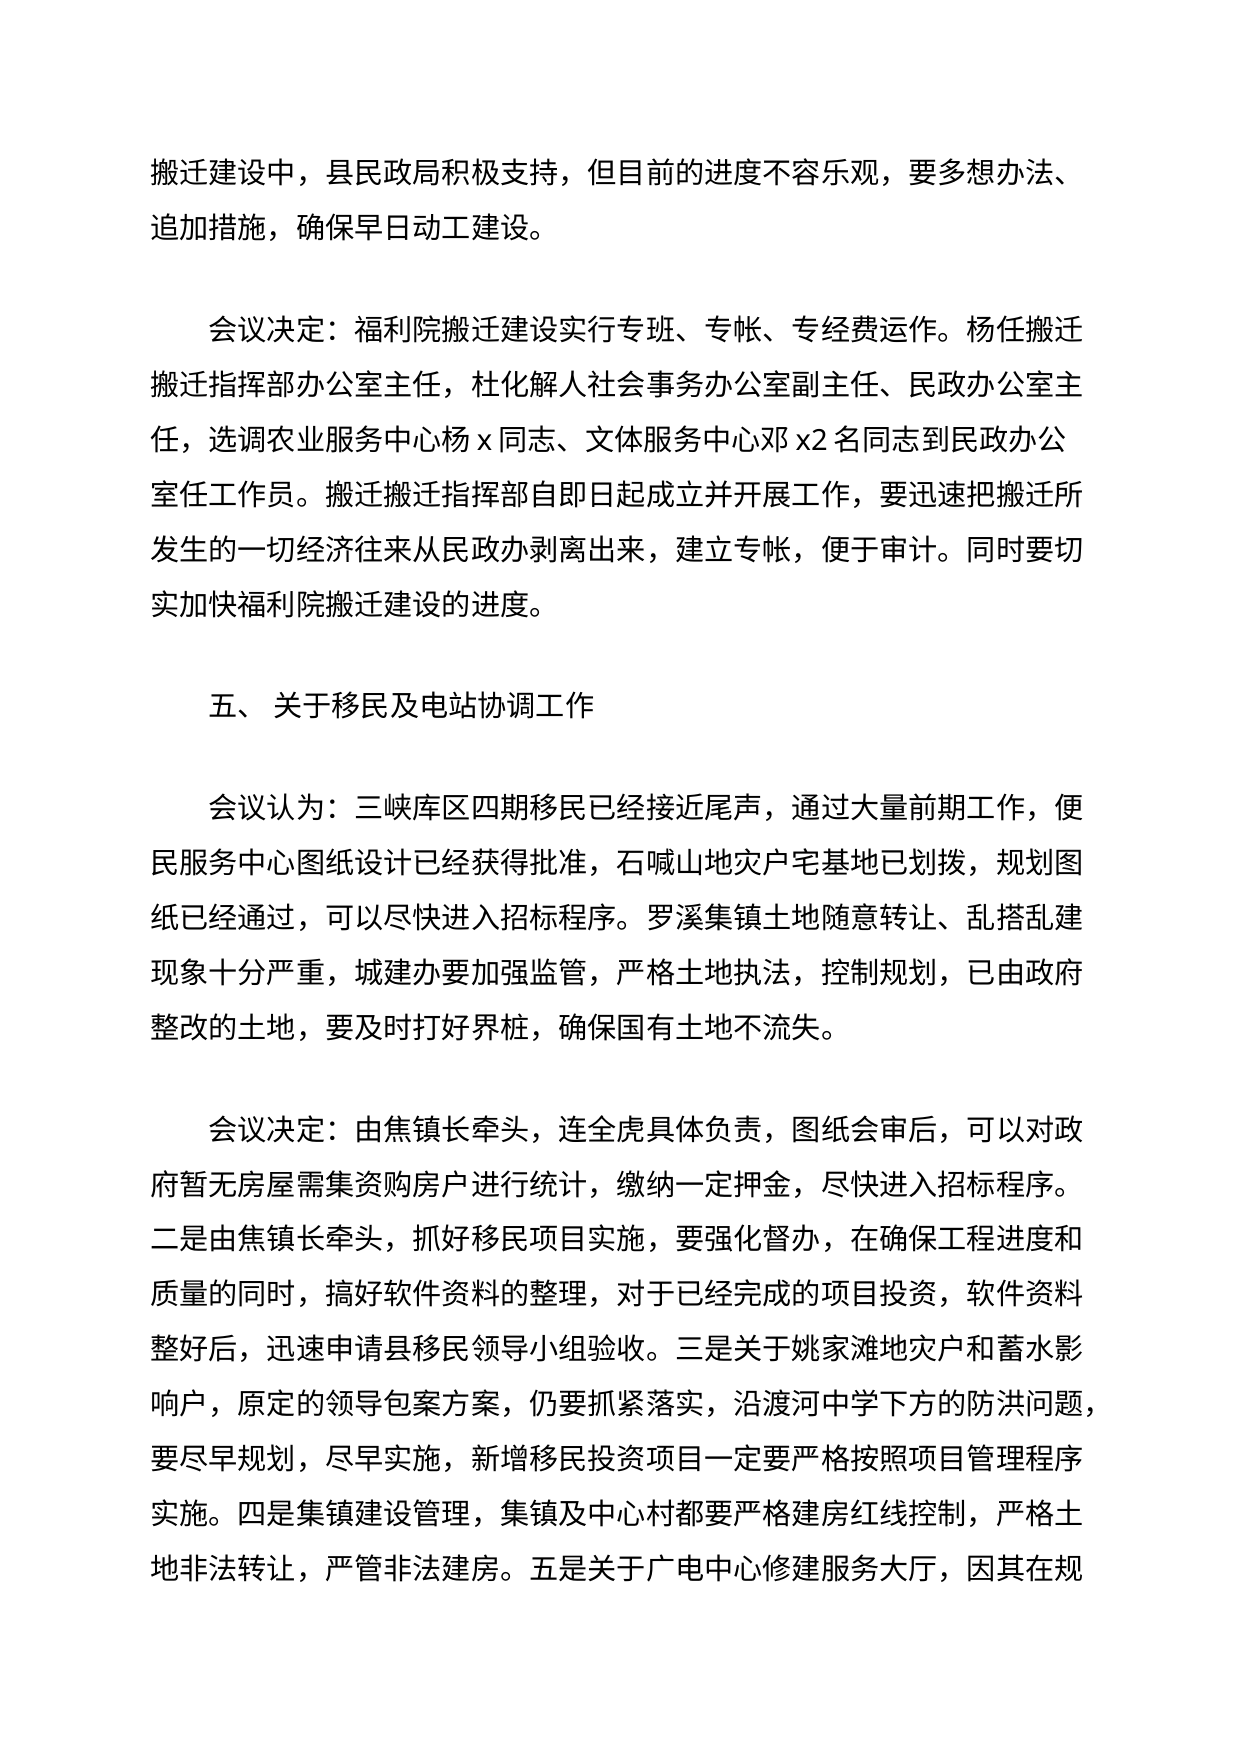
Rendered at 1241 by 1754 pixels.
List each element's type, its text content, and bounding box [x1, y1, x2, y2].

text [150, 150, 1090, 247]
text 会议认为：三峡库区四期移民已经接近尾声，通过大量前期工作，便民服务中心图纸设计已经获得批准，石喊山地灾户宅基地已划拨，规划图纸已经通过，可以尽快进入招标程序。罗溪集镇土地随意转让、乱搭乱建现象十分严重，城建办要加强监管，严格土地执法，控制规划，已由政府整改的土地，要及时打好界桩，确保国有土地不流失。 [150, 785, 1090, 1047]
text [150, 1106, 1090, 1588]
text 五、 关于移民及电站协调工作 [150, 683, 1090, 725]
text 会议决定：福利院搬迁建设实行专班、专帐、专经费运作。杨任搬迁搬迁指挥部办公室主任，杜化解人社会事务办公室副主任、民政办公室主任，选调农业服务中心杨x同志、文体服务中心邓x2名同志到民政办公室任工作员。搬迁搬迁指挥部自即日起成立并开展工作，要迅速把搬迁所发生的一切经济往来从民政办剥离出来，建立专帐，便于审计。同时要切实加快福利院搬迁建设的进度。 [150, 307, 1090, 623]
